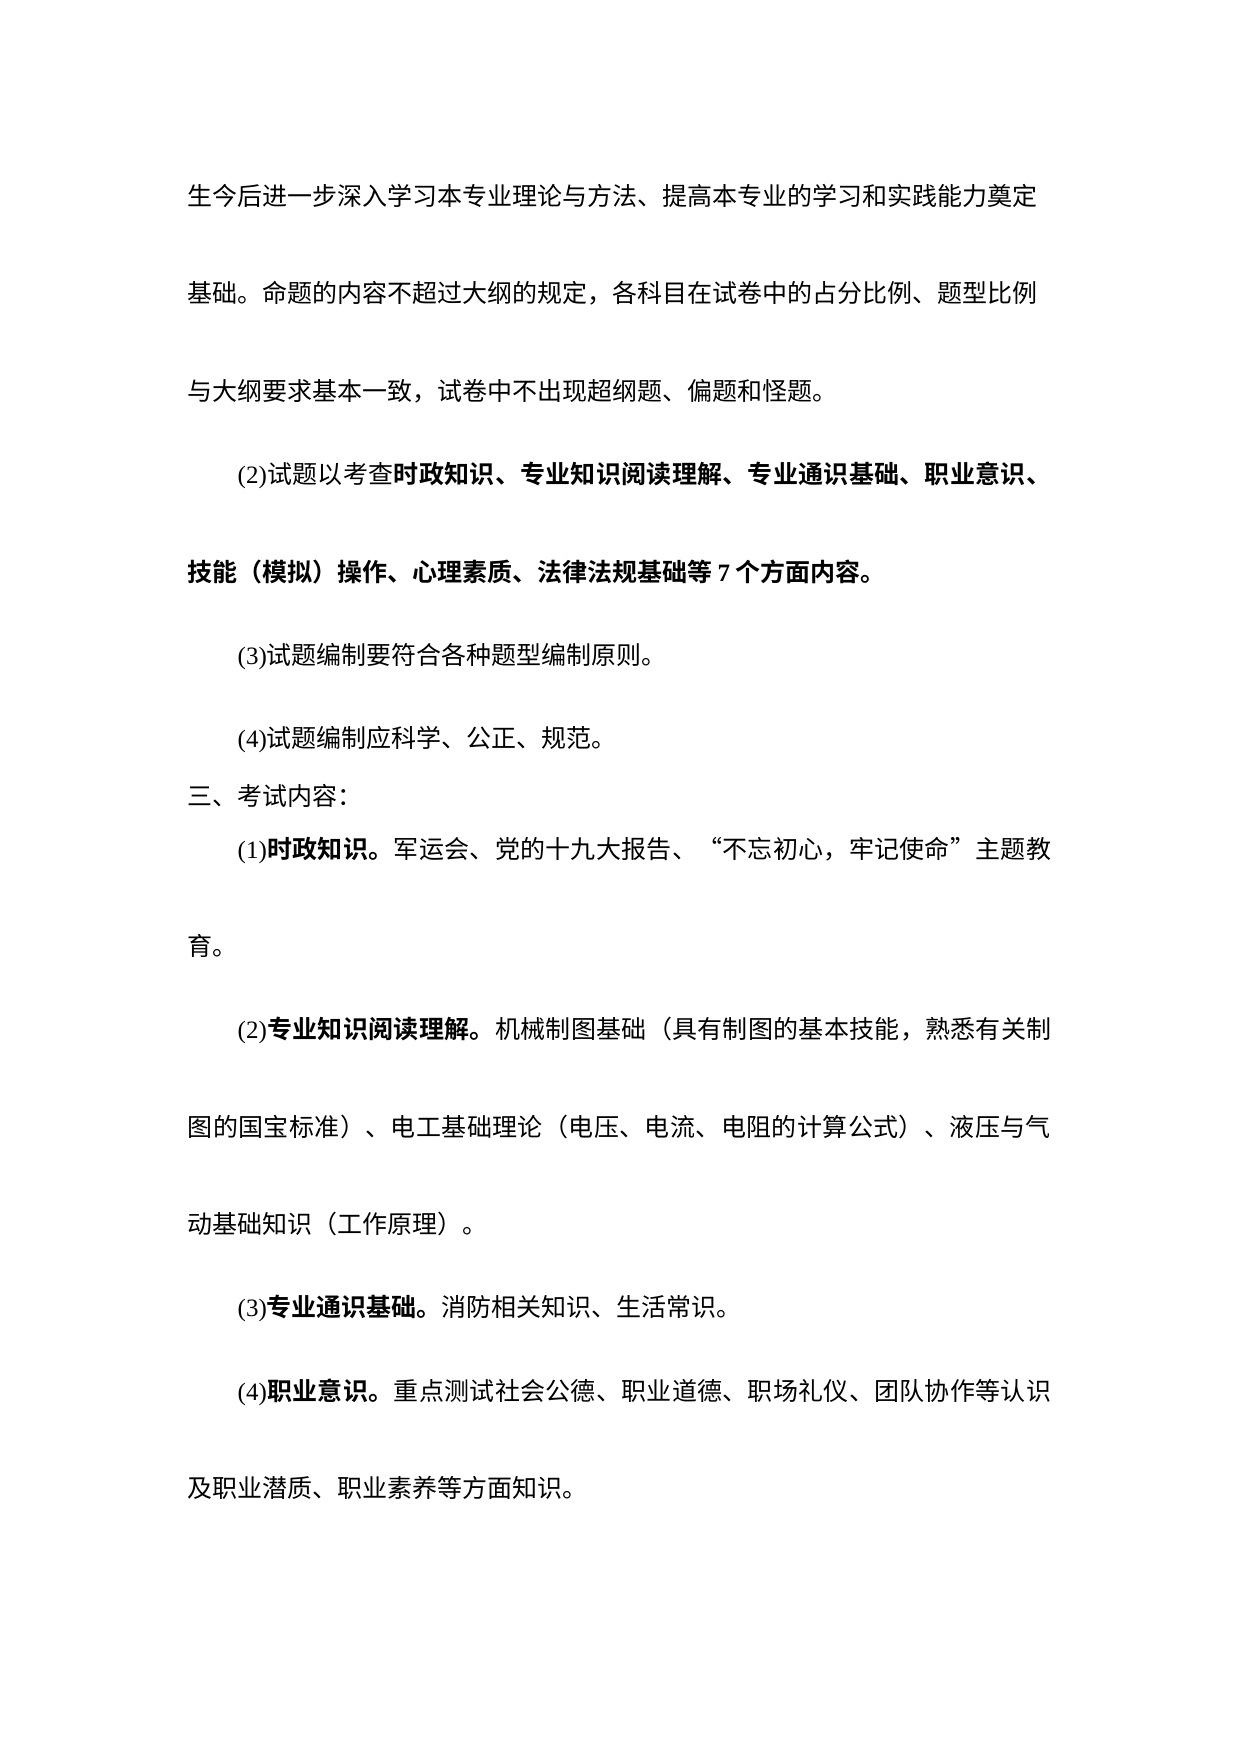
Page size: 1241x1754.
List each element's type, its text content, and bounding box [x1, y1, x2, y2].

text (3)专业通识基础。消防相关知识、生活常识。 [187, 1273, 1053, 1338]
text (4)试题编制应科学、公正、规范。 [187, 704, 1053, 769]
text 三、考试内容： [187, 769, 1053, 815]
text (4)职业意识。重点测试社会公德、职业道德、职场礼仪、团队协作等认识及职业潜质、职业素养等方面知识。 [187, 1357, 1053, 1519]
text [187, 162, 1053, 422]
text (2)专业知识阅读理解。机械制图基础（具有制图的基本技能，熟悉有关制图的国宝标准）、电工基础理论（电压、电流、电阻的计算公式）、液压与气动基础知识（工作原理）。 [187, 995, 1053, 1255]
text (1)时政知识。军运会、党的十九大报告、“不忘初心，牢记使命”主题教育。 [187, 815, 1053, 977]
text (2)试题以考查时政知识、专业知识阅读理解、专业通识基础、职业意识、技能（模拟）操作、心理素质、法律法规基础等7个方面内容。 [187, 440, 1053, 603]
text (3)试题编制要符合各种题型编制原则。 [187, 621, 1053, 686]
